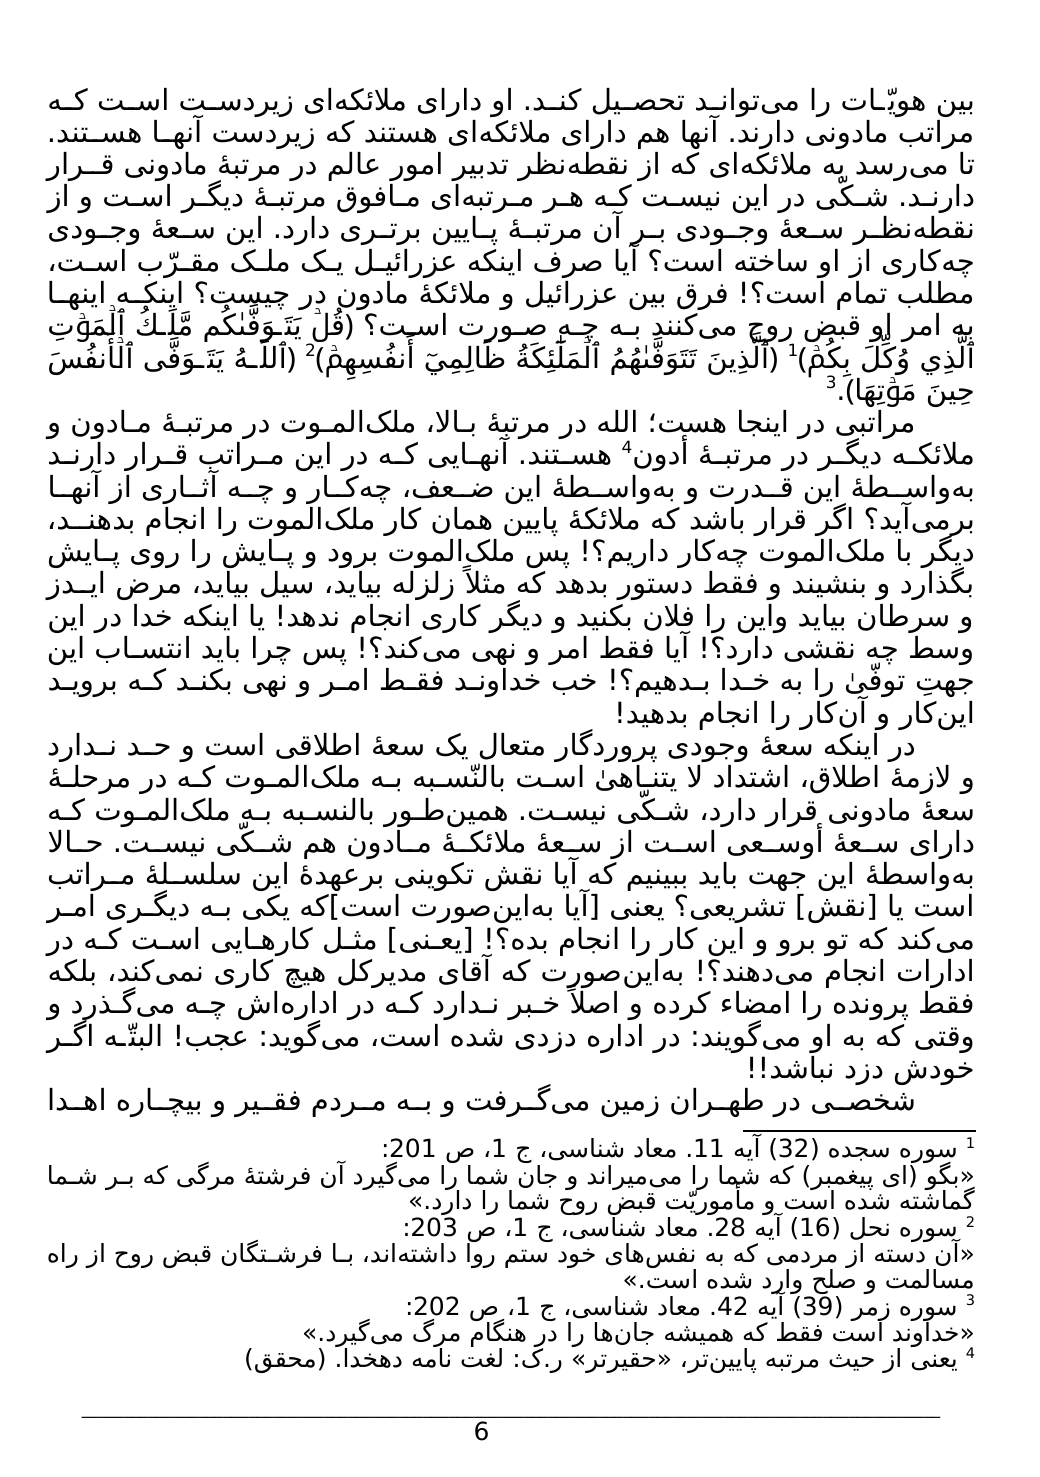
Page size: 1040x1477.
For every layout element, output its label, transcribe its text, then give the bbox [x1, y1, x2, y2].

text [47, 1085, 975, 1117]
text در اینکه سعۀ وجودی پروردگار متعال یک سعۀ اطلاقی است و حد ندارد و لازمۀ اطلاق، اشتداد لا یتناهیٰ است بالنّسبه به ملک‌الموت که در مرحلۀ سعۀ مادونی قرار دارد، شکّی نیست. همین‌طور بالنسبه به ملک‌الموت که دارای سعۀ أوسعی است از سعۀ ملائکۀ مادون هم شکّی نیست. حالا به‌واسطۀ این جهت باید ببینیم که آیا نقش تکوینی برعهدۀ این سلسلۀ مراتب است یا [نقش] تشریعی؟ یعنی [آیا به‌این‌صورت است]که یکی به دیگری امر می‌کند که تو برو و این کار را انجام بده؟! [یعنی] مثل کارهایی است که در ادارات انجام می‌دهند؟! به‌این‌صورت که آقای مدیرکل هیچ کاری نمی‌کند، بلکه فقط پرونده را امضاء کرده و اصلاً خبر ندارد که در اداره‌اش چه می‌گذرد و وقتی که به او می‌گویند: در اداره دزدی شده است، می‌گوید: عجب! البتّه اگر خودش دزد نباشد!! [47, 730, 975, 1085]
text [47, 84, 975, 407]
text مراتبی در اینجا هست؛ الله در مرتبۀ بالا، ملک‌الموت در مرتبۀ مادون و ملائکه دیگر در مرتبۀ أدون هستند. آنهایی که در این مراتب قرار دارند به‌واسطۀ این قدرت و به‌واسطۀ این ضعف، چه‌کار و چه آثاری از آنها برمی‌آید؟ اگر قرار باشد که ملائکۀ پایین همان کار ملک‌الموت را انجام بدهند، دیگر با ملک‌الموت چه‌کار داریم؟! پس ملک‌الموت برود و پایش را روی پایش بگذارد و بنشیند و فقط دستور بدهد که مثلاً زلزله بیاید، سیل بیاید، مرض ایدز و سرطان بیاید واین را فلان بکنید و دیگر کاری انجام ندهد! یا اینکه خدا در این وسط چه نقشی دارد؟! آیا فقط امر و نهی می‌کند؟! پس چرا باید انتساب این جهتِ توفّیٰ را به خدا بدهیم؟! خب خداوند فقط امر و نهی بکند که بروید این‌کار و آن‌کار را انجام بدهید! [47, 407, 975, 730]
